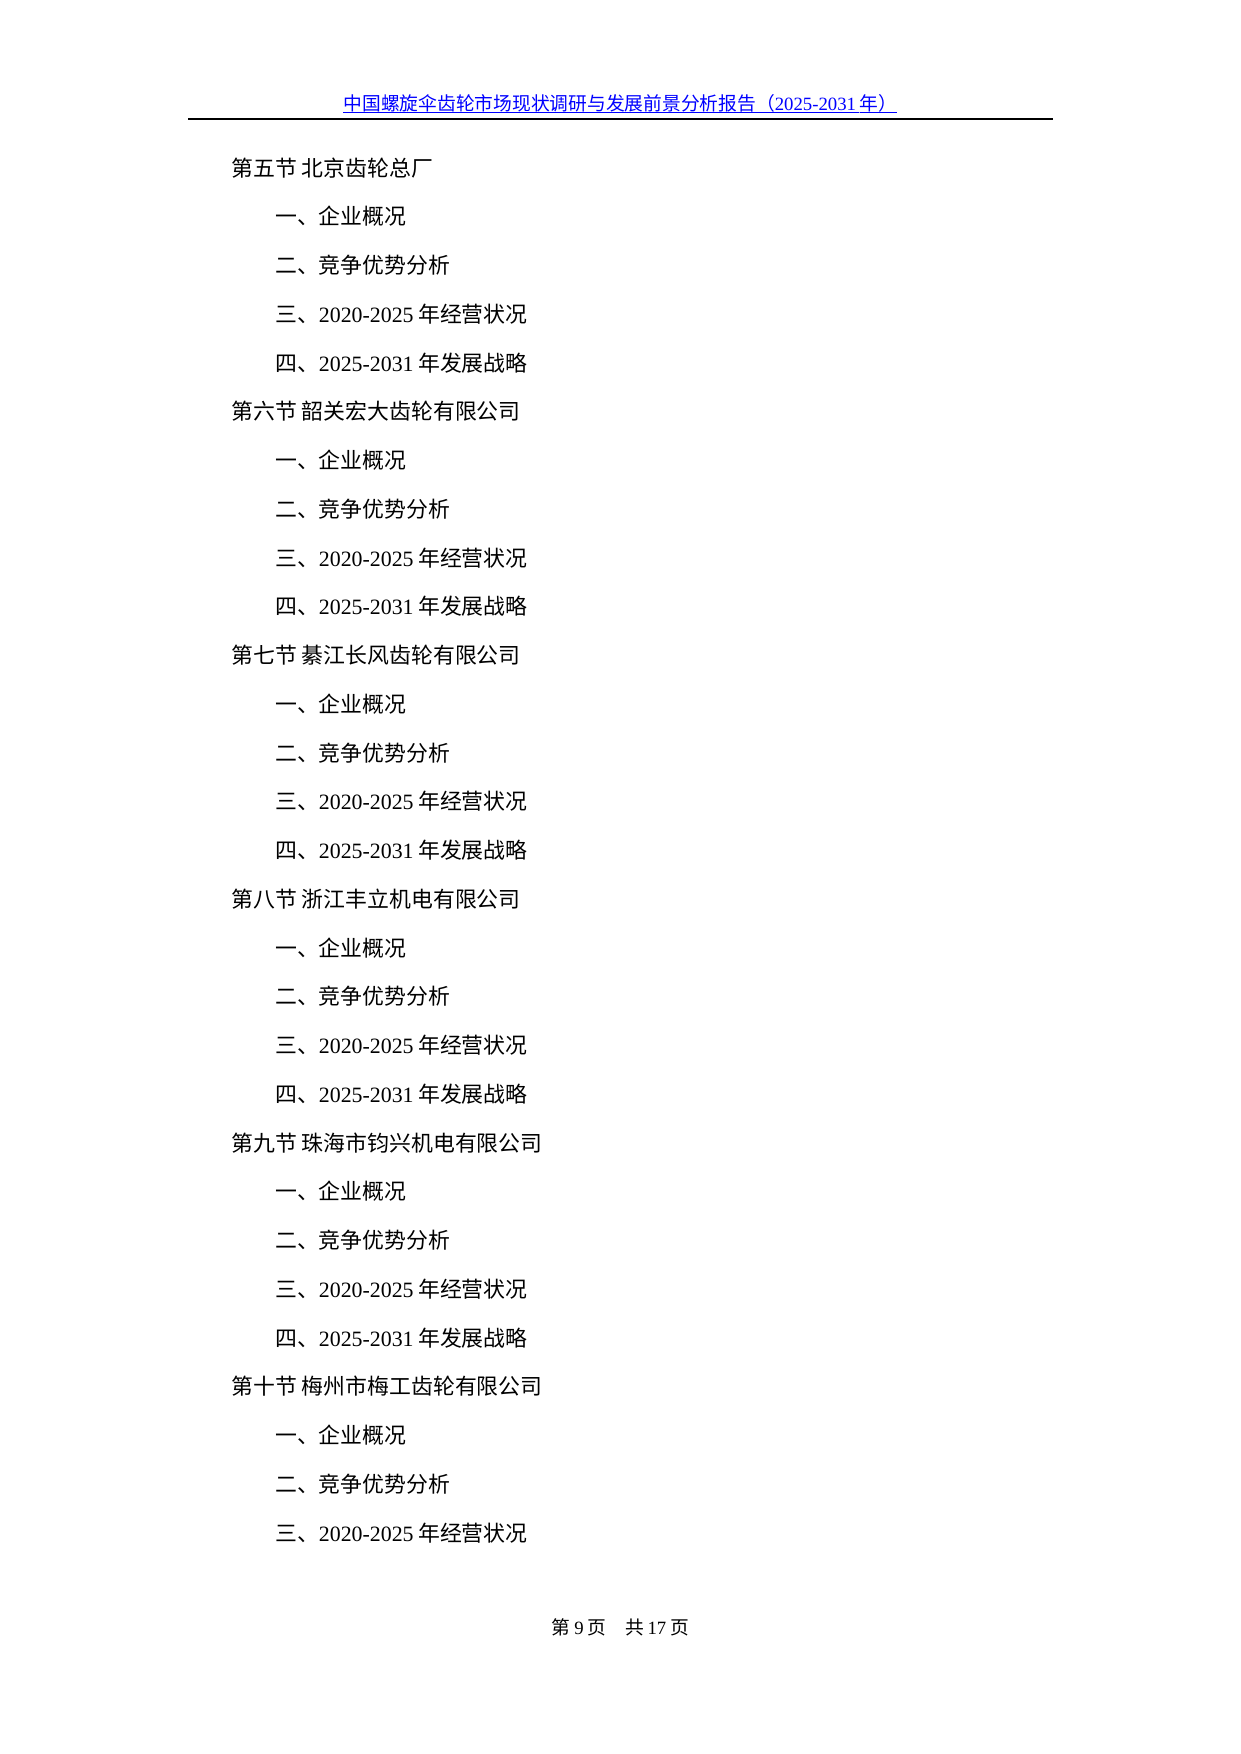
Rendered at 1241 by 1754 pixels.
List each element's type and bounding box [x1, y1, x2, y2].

text [187, 150, 1053, 1548]
